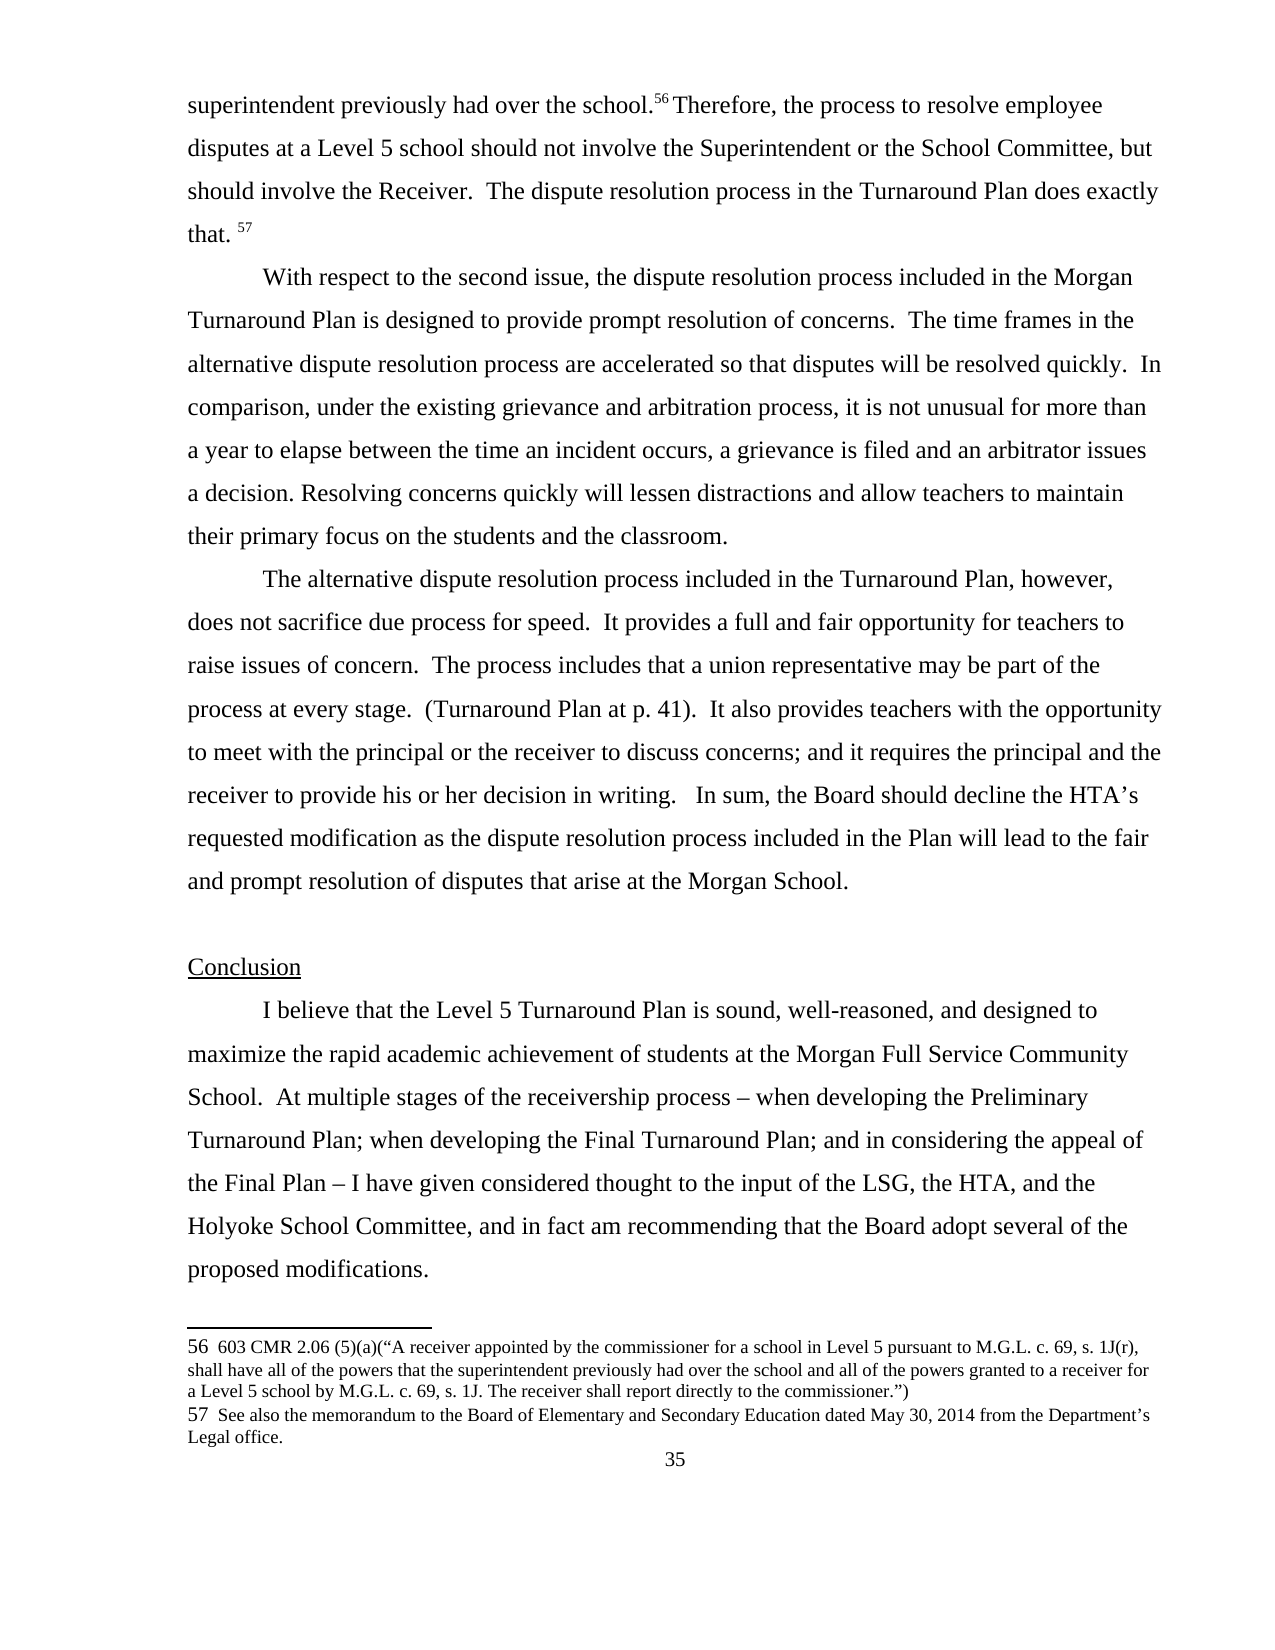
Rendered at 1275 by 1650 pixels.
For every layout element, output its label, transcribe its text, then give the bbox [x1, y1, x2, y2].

text I believe that the Level 5 Turnaround Plan is sound, well-reasoned, and designed to maximize the rapid academic achievement of students at the Morgan Full Service Community School. At multiple stages of the receivership process – when developing the Preliminary Turnaround Plan; when developing the Final Turnaround Plan; and in considering the appeal of the Final Plan – I have given considered thought to the input of the LSG, the HTA, and the Holyoke School Committee, and in fact am recommending that the Board adopt several of the proposed modifications. [187, 996, 1162, 1283]
text With respect to the second issue, the dispute resolution process included in the Morgan Turnaround Plan is designed to provide prompt resolution of concerns. The time frames in the alternative dispute resolution process are accelerated so that disputes will be resolved quickly. In comparison, under the existing grievance and arbitration process, it is not unusual for more than a year to elapse between the time an incident occurs, a grievance is filed and an arbitrator issues a decision. Resolving concerns quickly will lessen distractions and allow teachers to maintain their primary focus on the students and the classroom. [187, 262, 1162, 550]
text Conclusion [187, 952, 1162, 981]
text As to the first issue, the Turnaround Plan includes a dispute resolution process that allows decisions to be made by the appropriate parties. For example, the current grievance and arbitration process included in the HTA’s collective bargaining agreement requires the Superintendent to hear and decide grievances at Level 2, and the School Committee to hear and decide grievances at Level 3. But, the Achievement Gap Act expressly provides that a Level 5 school receiver has full operational and managerial control over the school. Likewise, the regulations provide that a receiver for a Level 5 school has all of the powers that the superintendent previously had over the school. Therefore, the process to resolve employee disputes at a Level 5 school should not involve the Superintendent or the School Committee, but should involve the Receiver. The dispute resolution process in the Turnaround Plan does exactly that. [187, 90, 1162, 248]
text The alternative dispute resolution process included in the Turnaround Plan, however, does not sacrifice due process for speed. It provides a full and fair opportunity for teachers to raise issues of concern. The process includes that a union representative may be part of the process at every stage. (Turnaround Plan at p. 41). It also provides teachers with the opportunity to meet with the principal or the receiver to discuss concerns; and it requires the principal and the receiver to provide his or her decision in writing. In sum, the Board should decline the HTA’s requested modification as the dispute resolution process included in the Plan will lead to the fair and prompt resolution of disputes that arise at the Morgan School. [187, 564, 1162, 895]
